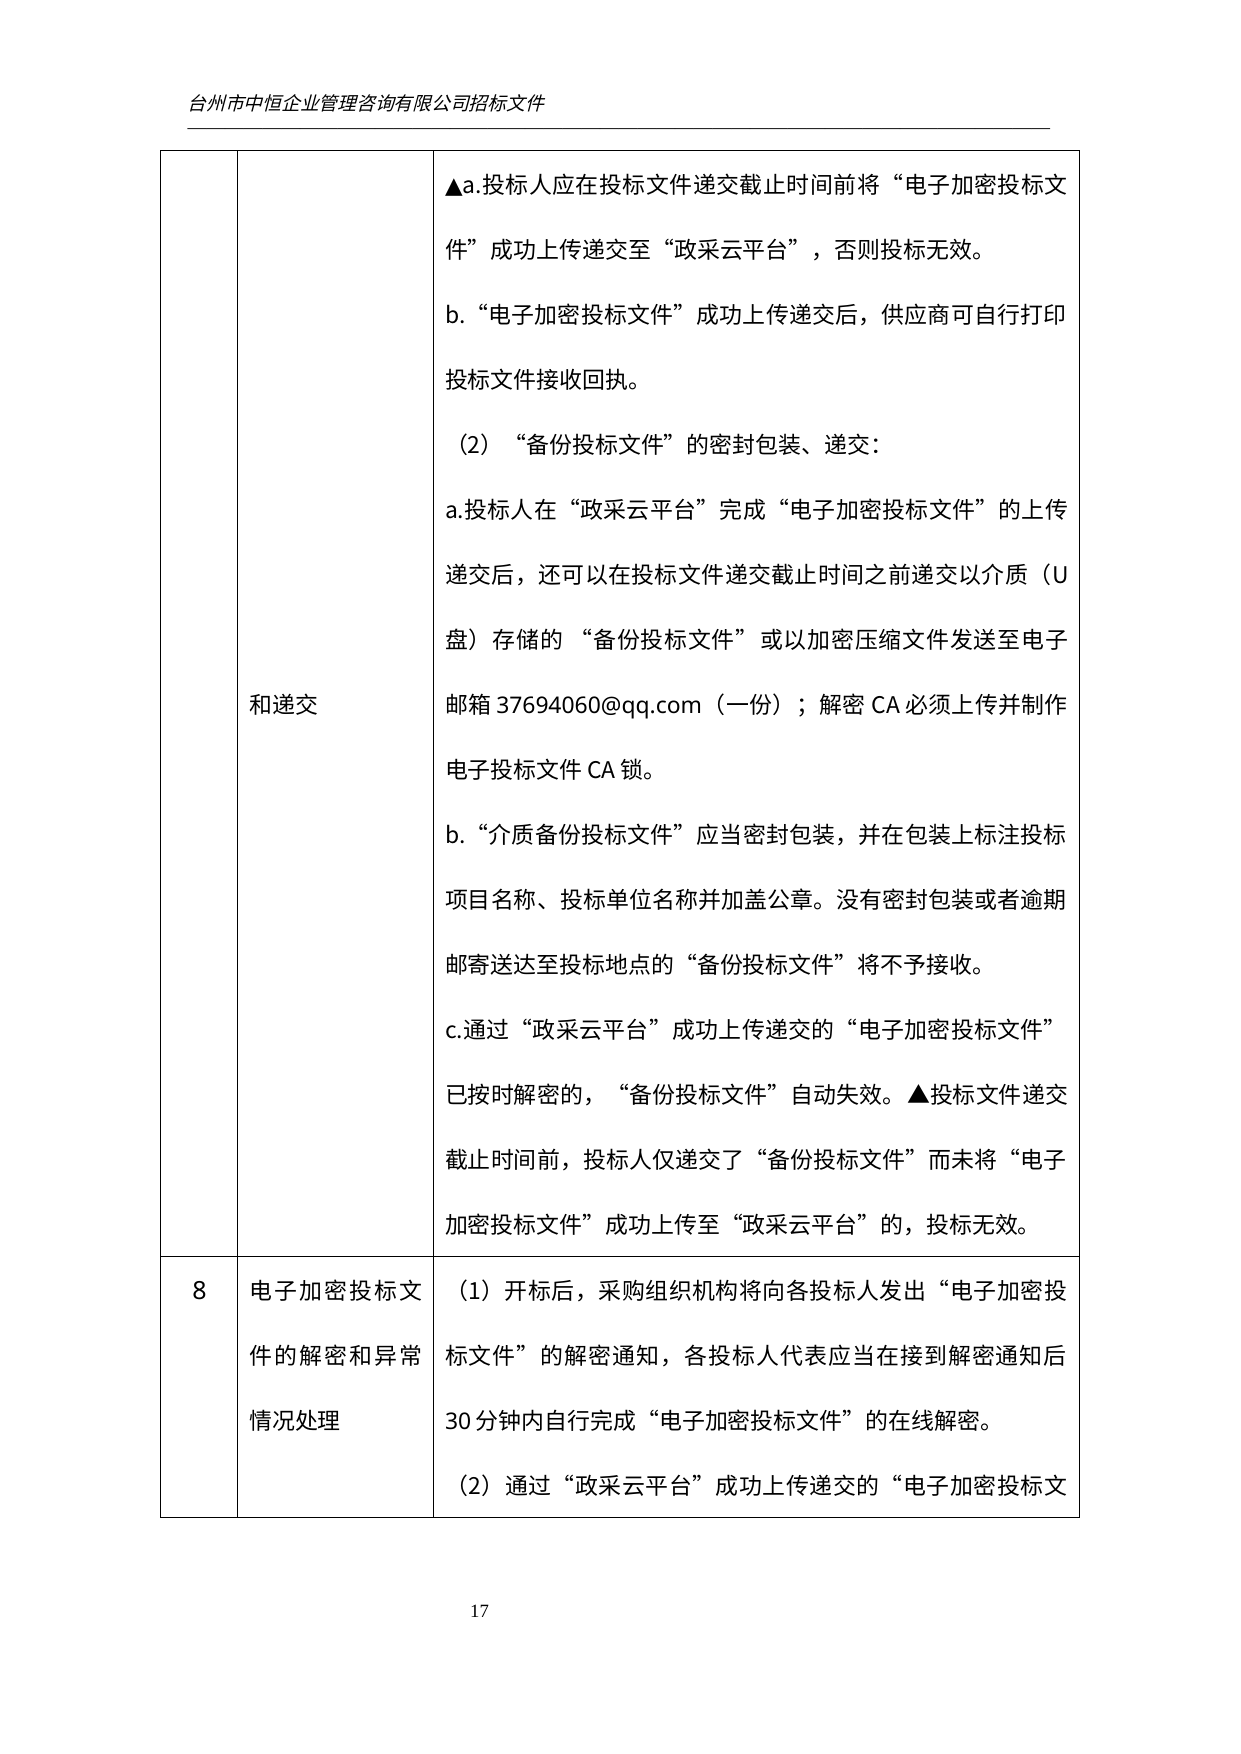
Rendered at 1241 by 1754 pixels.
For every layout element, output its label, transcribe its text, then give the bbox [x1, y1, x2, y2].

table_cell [434, 151, 1079, 1256]
table_cell 7 [161, 151, 237, 1256]
table_cell 8 [161, 1257, 237, 1517]
table_cell 投标文件的上传和递交 [238, 151, 433, 1256]
table_cell 电子加密投标文件的解密和异常情况处理 [238, 1257, 433, 1517]
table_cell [434, 1257, 1079, 1517]
